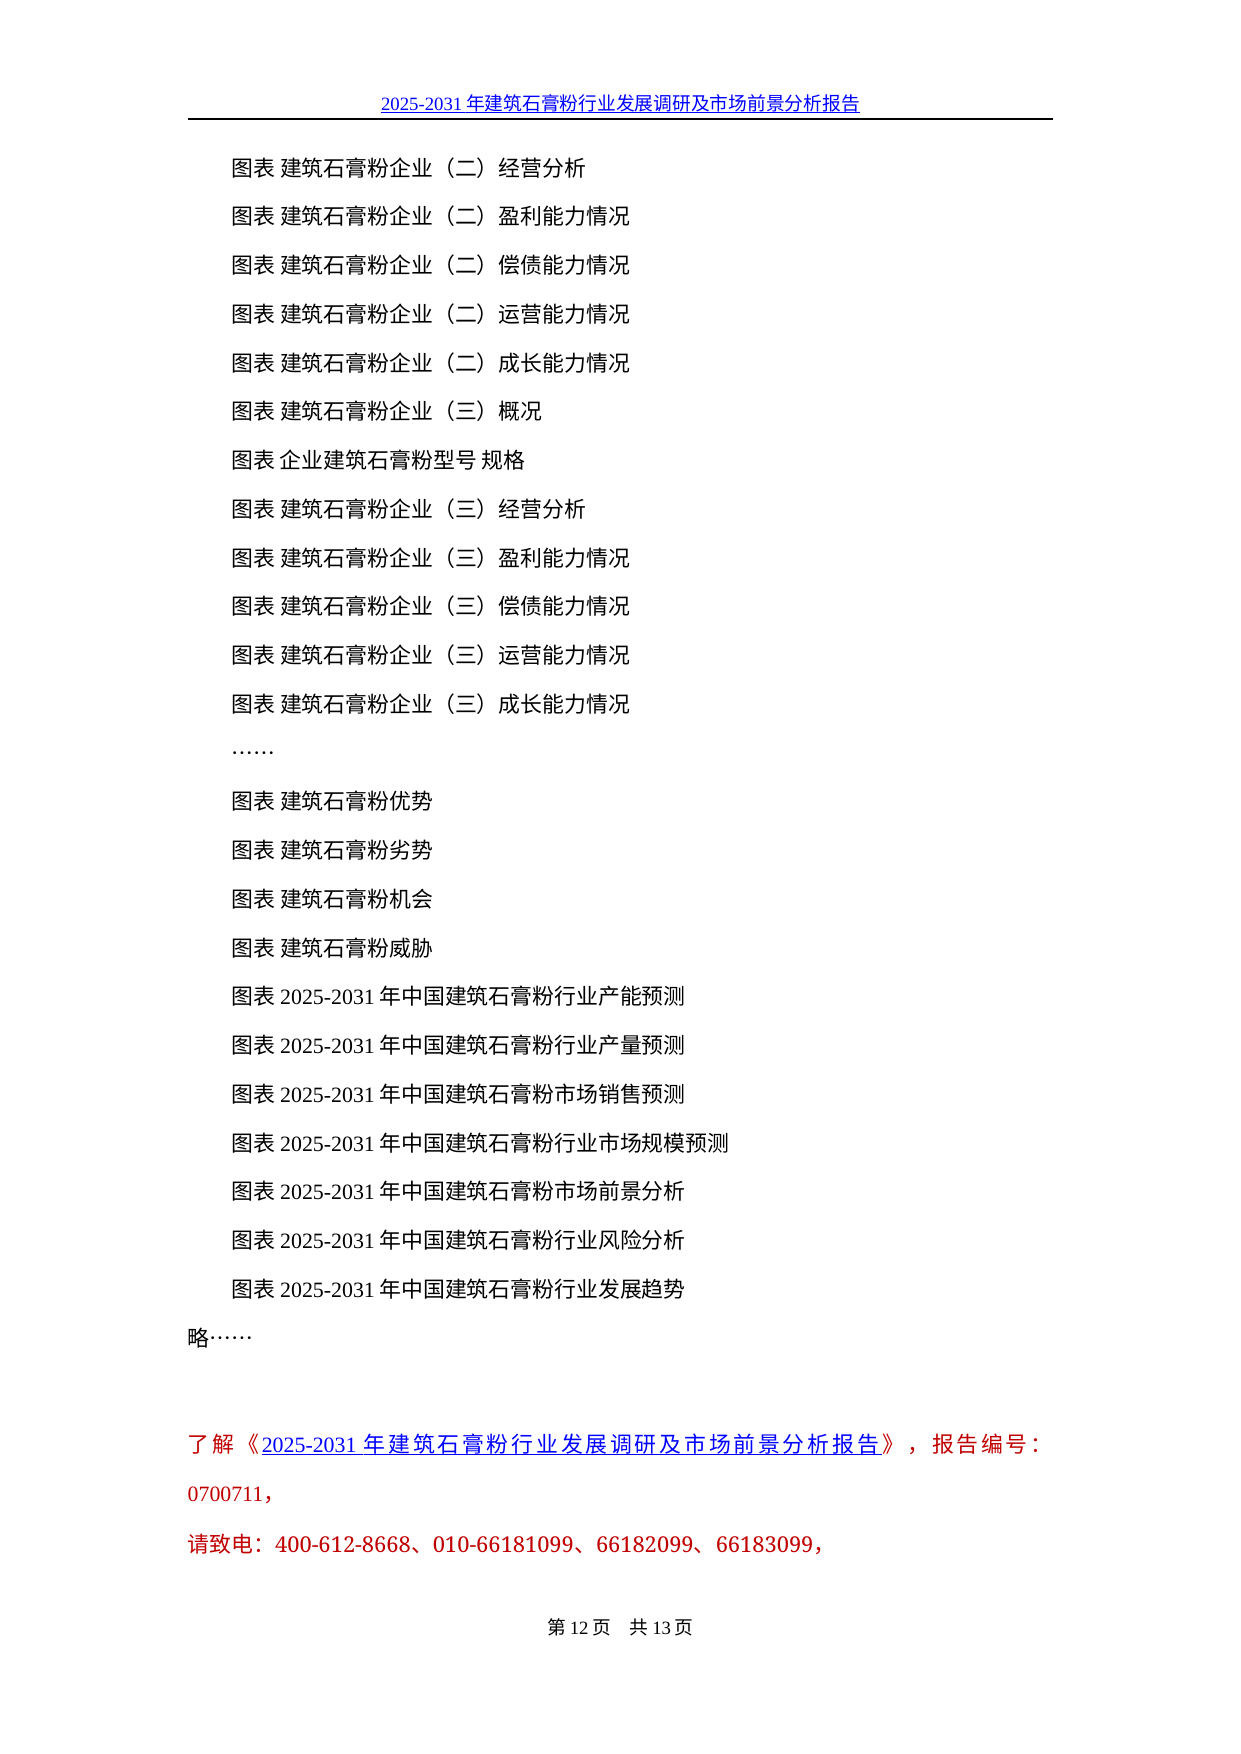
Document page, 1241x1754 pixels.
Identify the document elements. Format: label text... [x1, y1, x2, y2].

text 请致电：400-612-8668、010-66181099、66182099、66183099， [187, 1527, 1053, 1559]
text 了解《2025-2031年建筑石膏粉行业发展调研及市场前景分析报告》，报告编号：0700711， [187, 1427, 1053, 1508]
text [187, 150, 1053, 1353]
